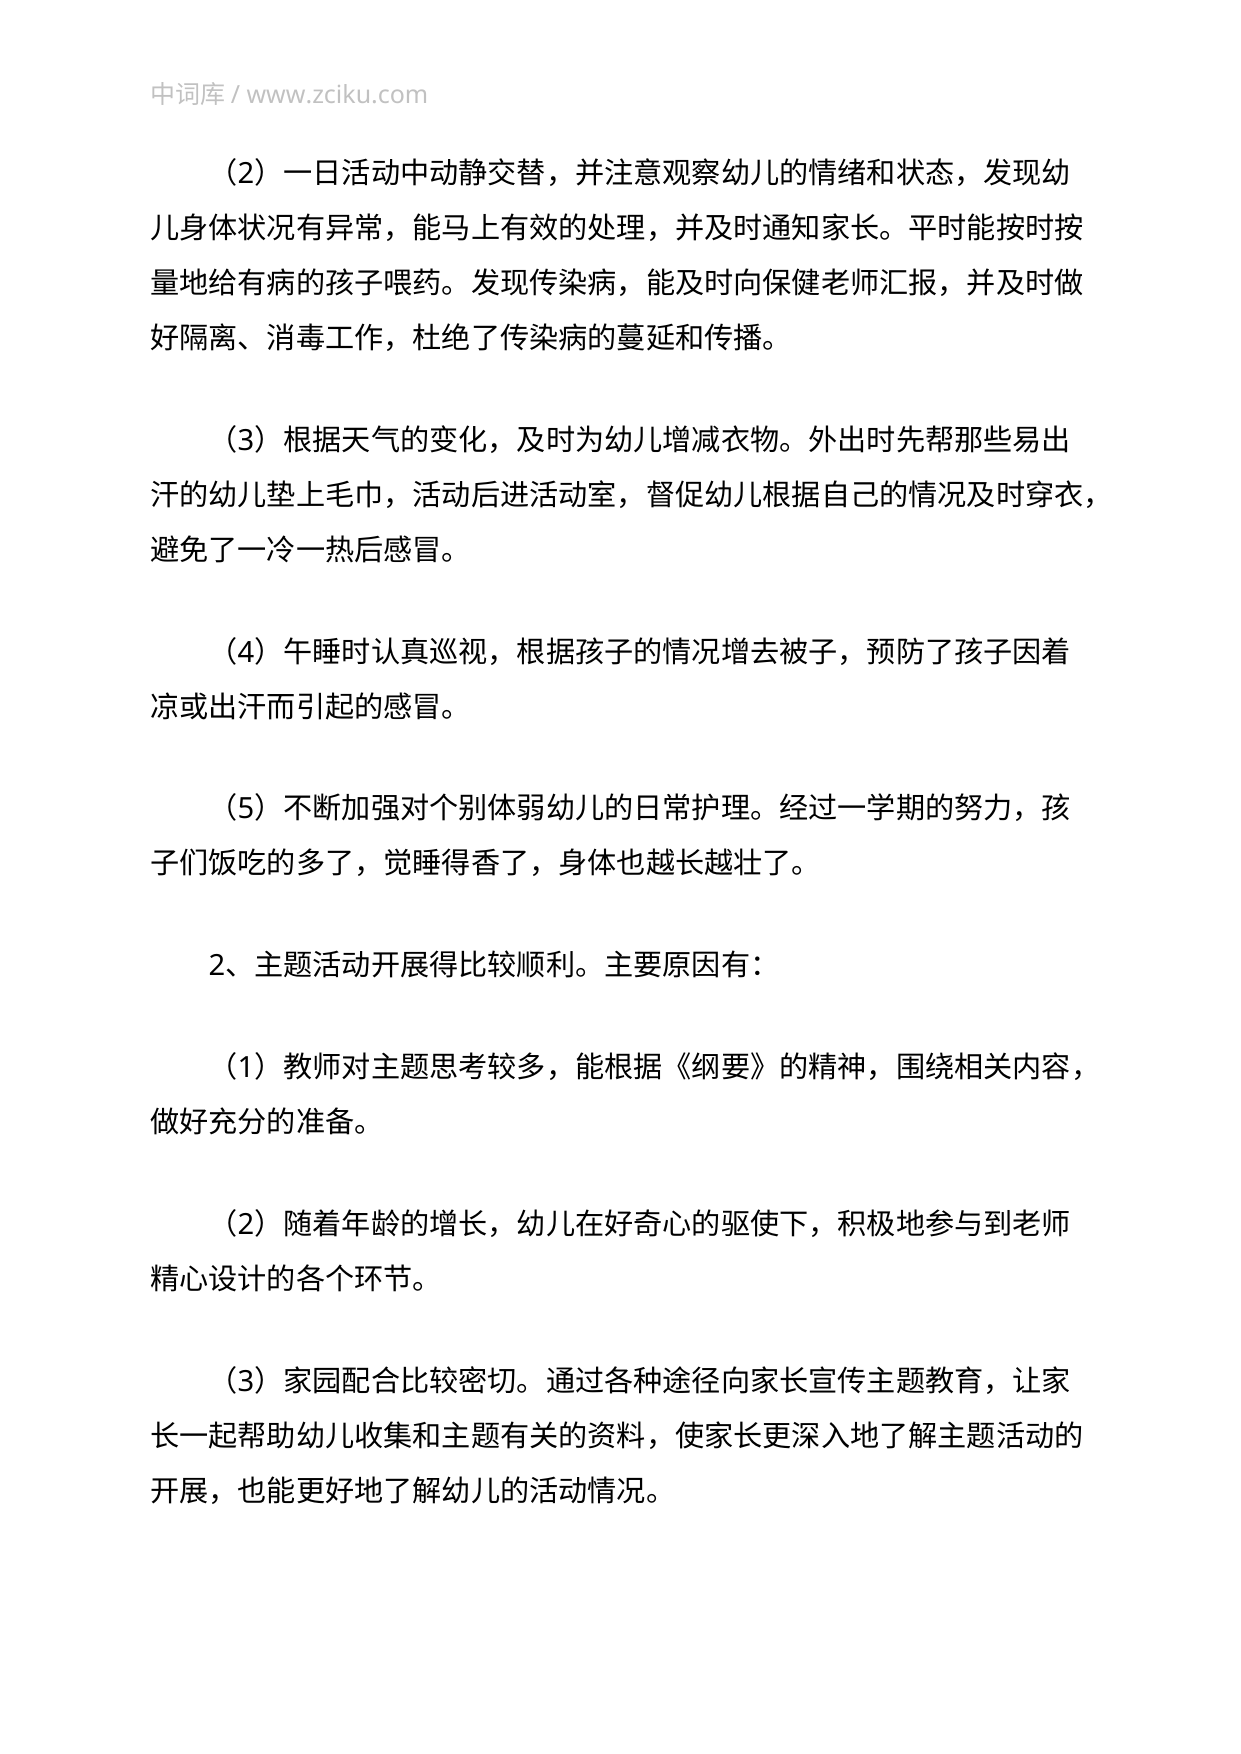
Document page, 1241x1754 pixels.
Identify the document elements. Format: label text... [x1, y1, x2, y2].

text （3）根据天气的变化，及时为幼儿增减衣物。外出时先帮那些易出汗的幼儿垫上毛巾，活动后进活动室，督促幼儿根据自己的情况及时穿衣，避免了一冷一热后感冒。 [150, 417, 1090, 569]
text （2）一日活动中动静交替，并注意观察幼儿的情绪和状态，发现幼儿身体状况有异常，能马上有效的处理，并及时通知家长。平时能按时按量地给有病的孩子喂药。发现传染病，能及时向保健老师汇报，并及时做好隔离、消毒工作，杜绝了传染病的蔓延和传播。 [150, 150, 1090, 357]
text 2、主题活动开展得比较顺利。主要原因有： [150, 942, 1090, 984]
text （3）家园配合比较密切。通过各种途径向家长宣传主题教育，让家长一起帮助幼儿收集和主题有关的资料，使家长更深入地了解主题活动的开展，也能更好地了解幼儿的活动情况。 [150, 1357, 1090, 1509]
text （2）随着年龄的增长，幼儿在好奇心的驱使下，积极地参与到老师精心设计的各个环节。 [150, 1201, 1090, 1298]
text （4）午睡时认真巡视，根据孩子的情况增去被子，预防了孩子因着凉或出汗而引起的感冒。 [150, 628, 1090, 726]
text （1）教师对主题思考较多，能根据《纲要》的精神，围绕相关内容，做好充分的准备。 [150, 1044, 1090, 1141]
text （5）不断加强对个别体弱幼儿的日常护理。经过一学期的努力，孩子们饭吃的多了，觉睡得香了，身体也越长越壮了。 [150, 785, 1090, 882]
